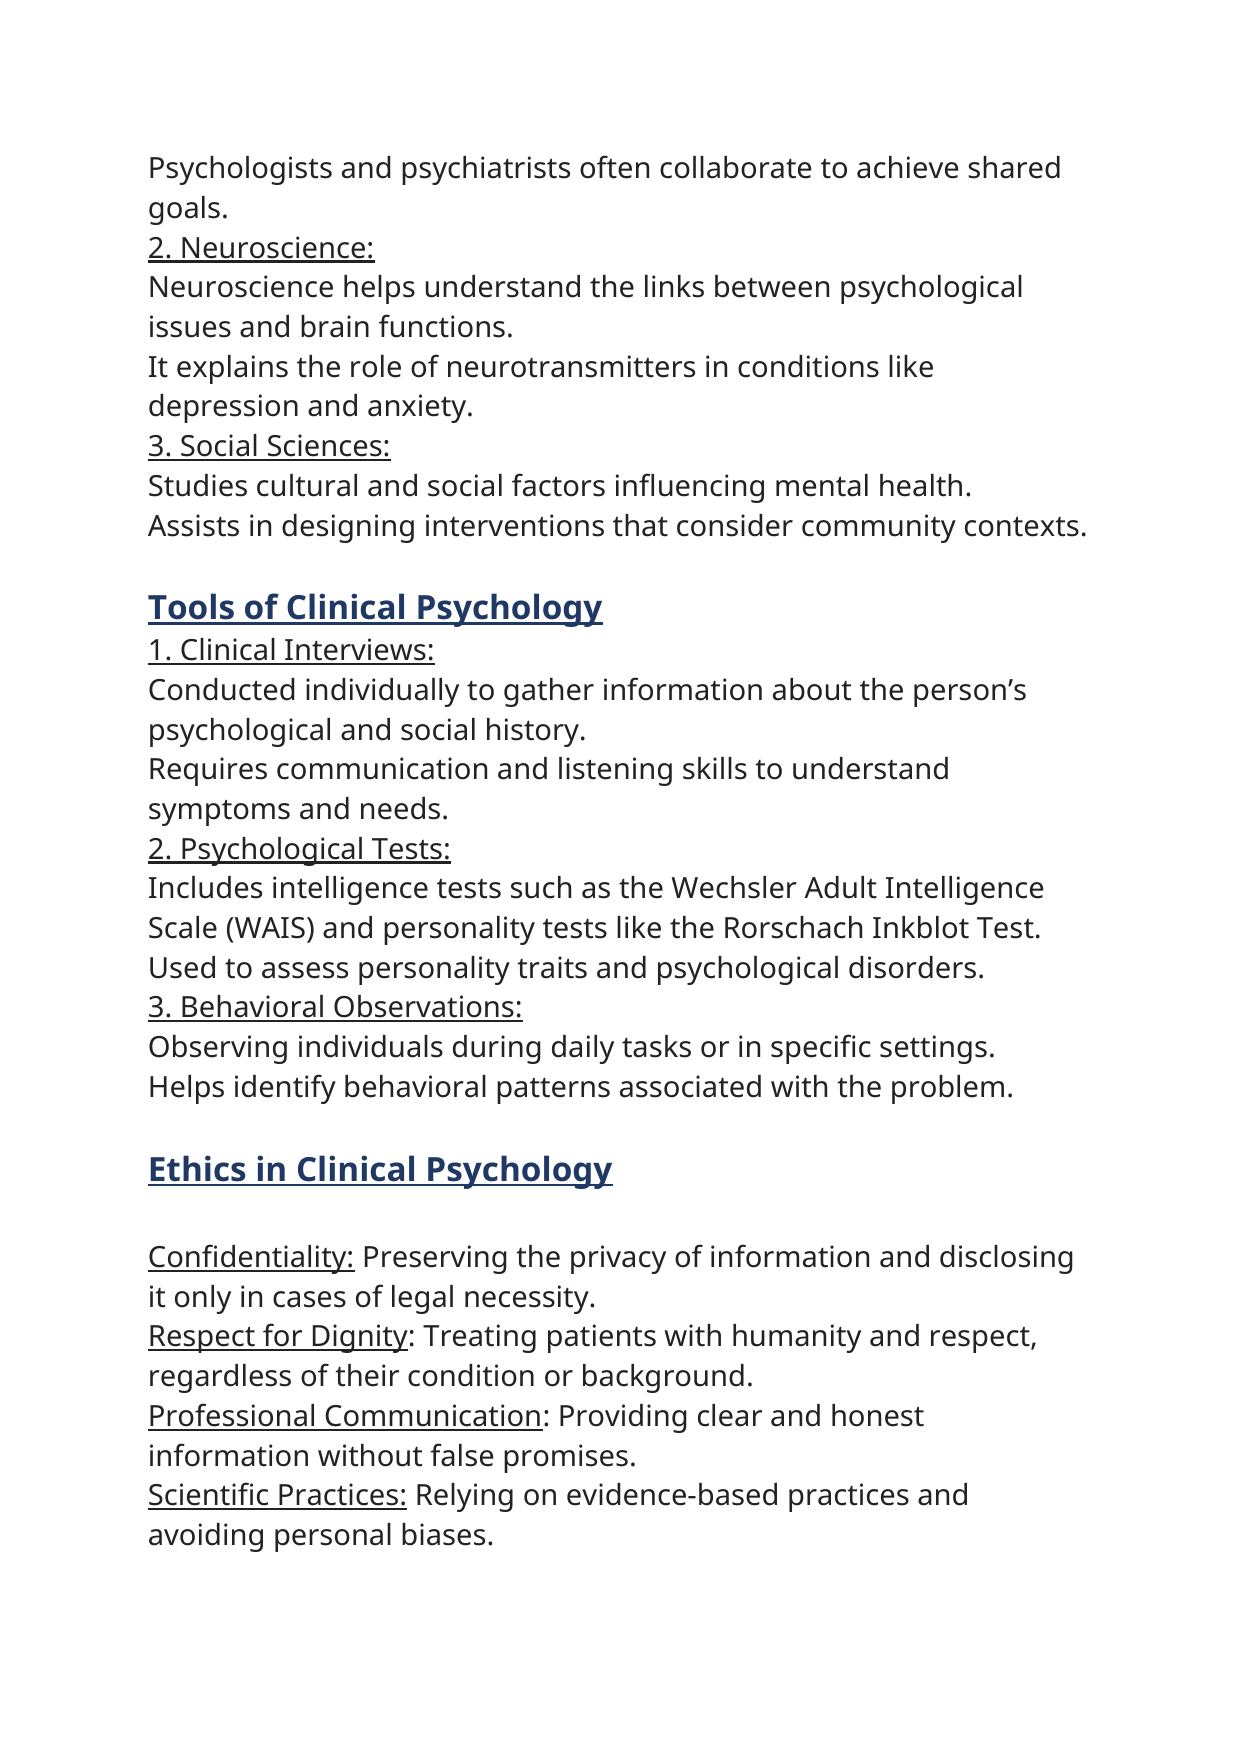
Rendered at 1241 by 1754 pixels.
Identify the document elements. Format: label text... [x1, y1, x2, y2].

text 3. Social Sciences: [148, 425, 1093, 465]
text Used to assess personality traits and psychological disorders. [148, 947, 1093, 987]
text Requires communication and listening skills to understand symptoms and needs. [148, 749, 1093, 828]
text Observing individuals during daily tasks or in specific settings. [148, 1026, 1093, 1066]
text Professional Communication: Providing clear and honest information without false promises. [148, 1395, 1093, 1474]
text Ethics in Clinical Psychology [148, 1146, 1093, 1191]
text 1. Clinical Interviews: [148, 629, 1093, 669]
text Includes intelligence tests such as the Wechsler Adult Intelligence Scale (WAIS) and personality tests like the Rorschach Inkblot Test. [148, 868, 1093, 947]
text 3. Behavioral Observations: [148, 987, 1093, 1026]
text Neuroscience helps understand the links between psychological issues and brain functions. [148, 267, 1093, 346]
text Respect for Dignity: Treating patients with humanity and respect, regardless of their condition or background. [148, 1316, 1093, 1395]
text 2. Neuroscience: [148, 227, 1093, 267]
text Assists in designing interventions that consider community contexts. [148, 505, 1093, 544]
text Scientific Practices: Relying on evidence-based practices and avoiding personal biases. [148, 1474, 1093, 1554]
text Conducted individually to gather information about the person’s psychological and social history. [148, 669, 1093, 749]
text Tools of Clinical Psychology [148, 584, 1093, 629]
text Studies cultural and social factors influencing mental health. [148, 465, 1093, 505]
text Psychologists and psychiatrists often collaborate to achieve shared goals. [148, 148, 1093, 227]
text It explains the role of neurotransmitters in conditions like depression and anxiety. [148, 346, 1093, 425]
text Helps identify behavioral patterns associated with the problem. [148, 1066, 1093, 1106]
text Confidentiality: Preserving the privacy of information and disclosing it only in cases of legal necessity. [148, 1236, 1093, 1316]
text 2. Psychological Tests: [148, 828, 1093, 868]
